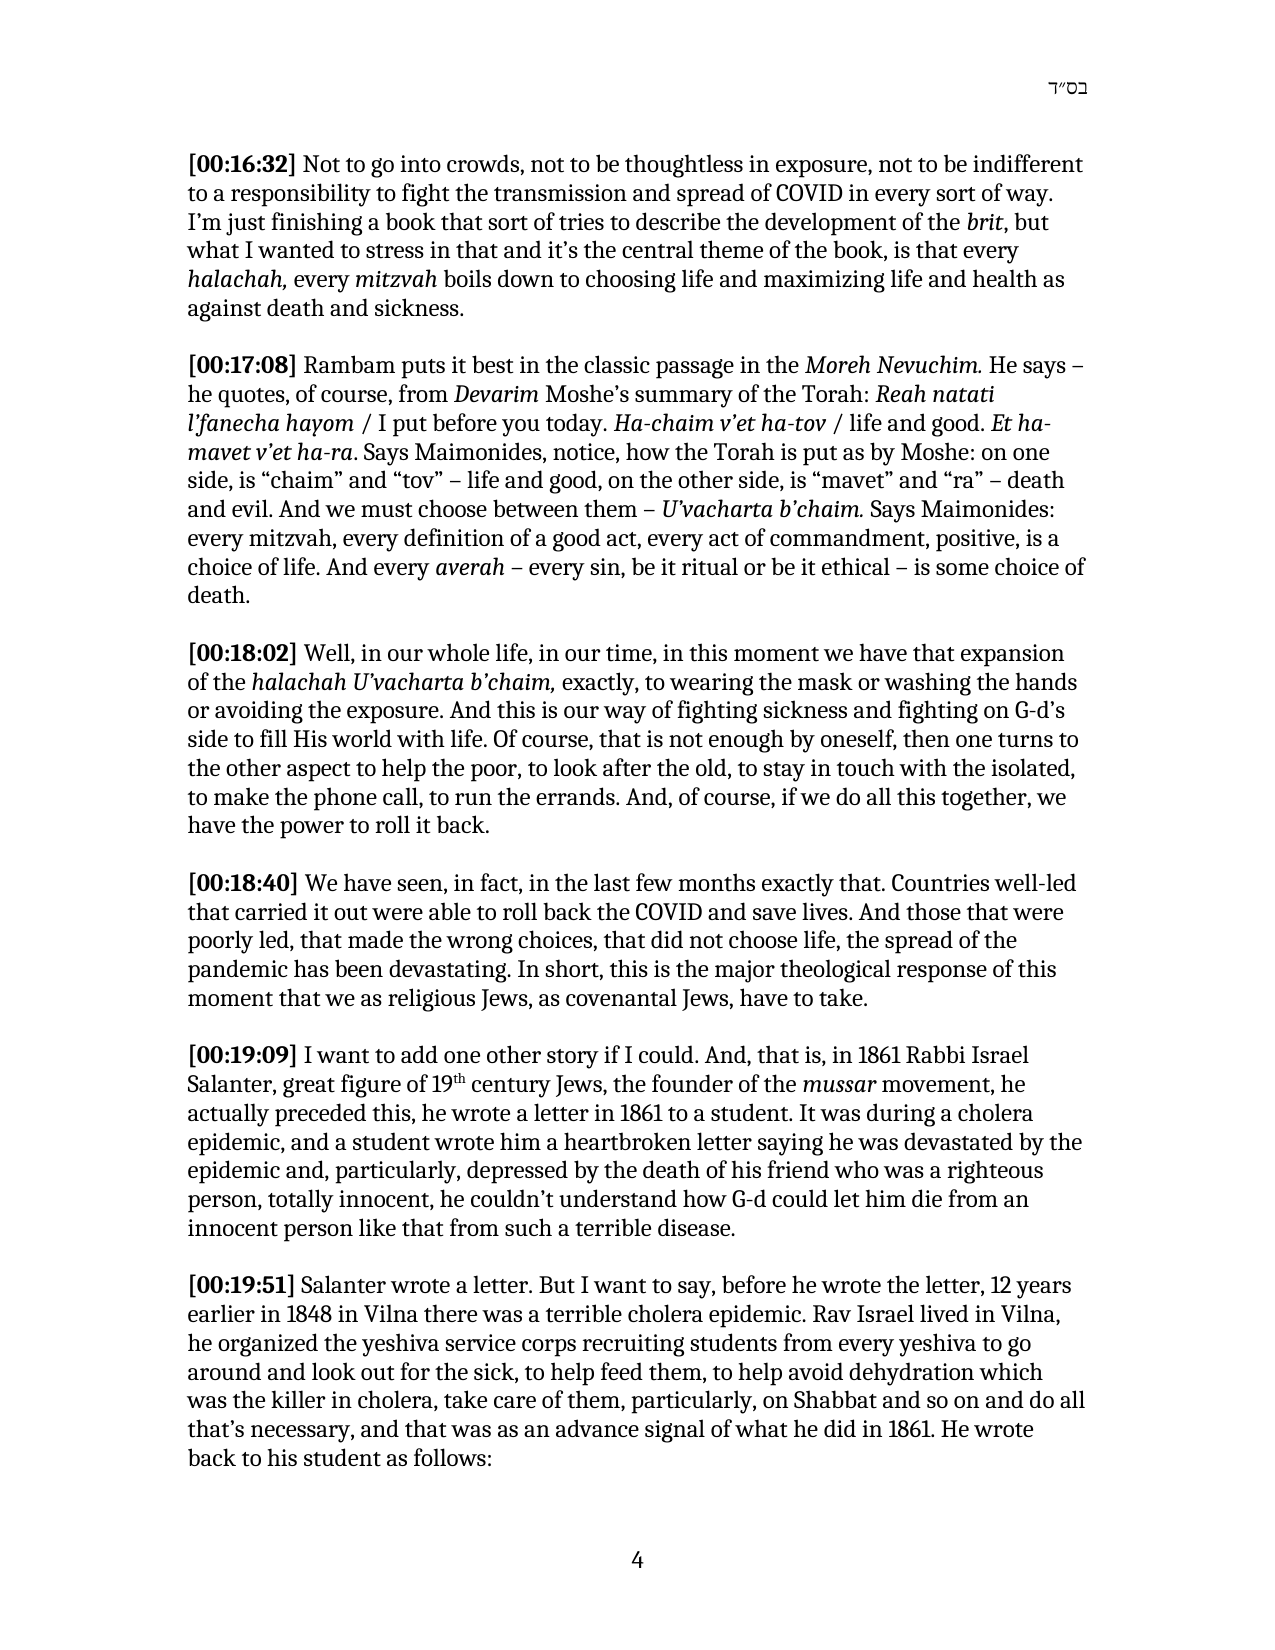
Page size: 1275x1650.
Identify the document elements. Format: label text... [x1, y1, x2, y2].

text [00:17:08] Rambam puts it best in the classic passage in the Moreh Nevuchim. He says – he quotes, of course, from Devarim Moshe’s summary of the Torah: Reah natati l’fanecha hayom / I put before you today. Ha-chaim v’et ha-tov / life and good. Et ha-mavet v’et ha-ra. Says Maimonides, notice, how the Torah is put as by Moshe: on one side, is “chaim” and “tov” – life and good, on the other side, is “mavet” and “ra” – death and evil. And we must choose between them – U’vacharta b’chaim. Says Maimonides: every mitzvah, every definition of a good act, every act of commandment, positive, is a choice of life. And every averah – every sin, be it ritual or be it ethical – is some choice of death. [187, 351, 1087, 610]
text [00:19:51] Salanter wrote a letter. But I want to say, before he wrote the letter, 12 years earlier in 1848 in Vilna there was a terrible cholera epidemic. Rav Israel lived in Vilna, he organized the yeshiva service corps recruiting students from every yeshiva to go around and look out for the sick, to help feed them, to help avoid dehydration which was the killer in cholera, take care of them, particularly, on Shabbat and so on and do all that’s necessary, and that was as an advance signal of what he did in 1861. He wrote back to his student as follows: [187, 1271, 1087, 1472]
text [00:16:32] Not to go into crowds, not to be thoughtless in exposure, not to be indifferent to a responsibility to fight the transmission and spread of COVID in every sort of way. I’m just finishing a book that sort of tries to describe the development of the brit, but what I wanted to stress in that and it’s the central theme of the book, is that every halachah, every mitzvah boils down to choosing life and maximizing life and health as against death and sickness. [187, 150, 1087, 322]
text [00:18:40] We have seen, in fact, in the last few months exactly that. Countries well-led that carried it out were able to roll back the COVID and save lives. And those that were poorly led, that made the wrong choices, that did not choose life, the spread of the pandemic has been devastating. In short, this is the major theological response of this moment that we as religious Jews, as covenantal Jews, have to take. [187, 869, 1087, 1012]
text [00:19:09] I want to add one other story if I could. And, that is, in 1861 Rabbi Israel Salanter, great figure of 19th century Jews, the founder of the mussar movement, he actually preceded this, he wrote a letter in 1861 to a student. It was during a cholera epidemic, and a student wrote him a heartbroken letter saying he was devastated by the epidemic and, particularly, depressed by the death of his friend who was a righteous person, totally innocent, he couldn’t understand how G-d could let him die from an innocent person like that from such a terrible disease. [187, 1041, 1087, 1242]
text [00:18:02] Well, in our whole life, in our time, in this moment we have that expansion of the halachah U’vacharta b’chaim, exactly, to wearing the mask or washing the hands or avoiding the exposure. And this is our way of fighting sickness and fighting on G-d’s side to fill His world with life. Of course, that is not enough by oneself, then one turns to the other aspect to help the poor, to look after the old, to stay in touch with the isolated, to make the phone call, to run the errands. And, of course, if we do all this together, we have the power to roll it back. [187, 639, 1087, 840]
